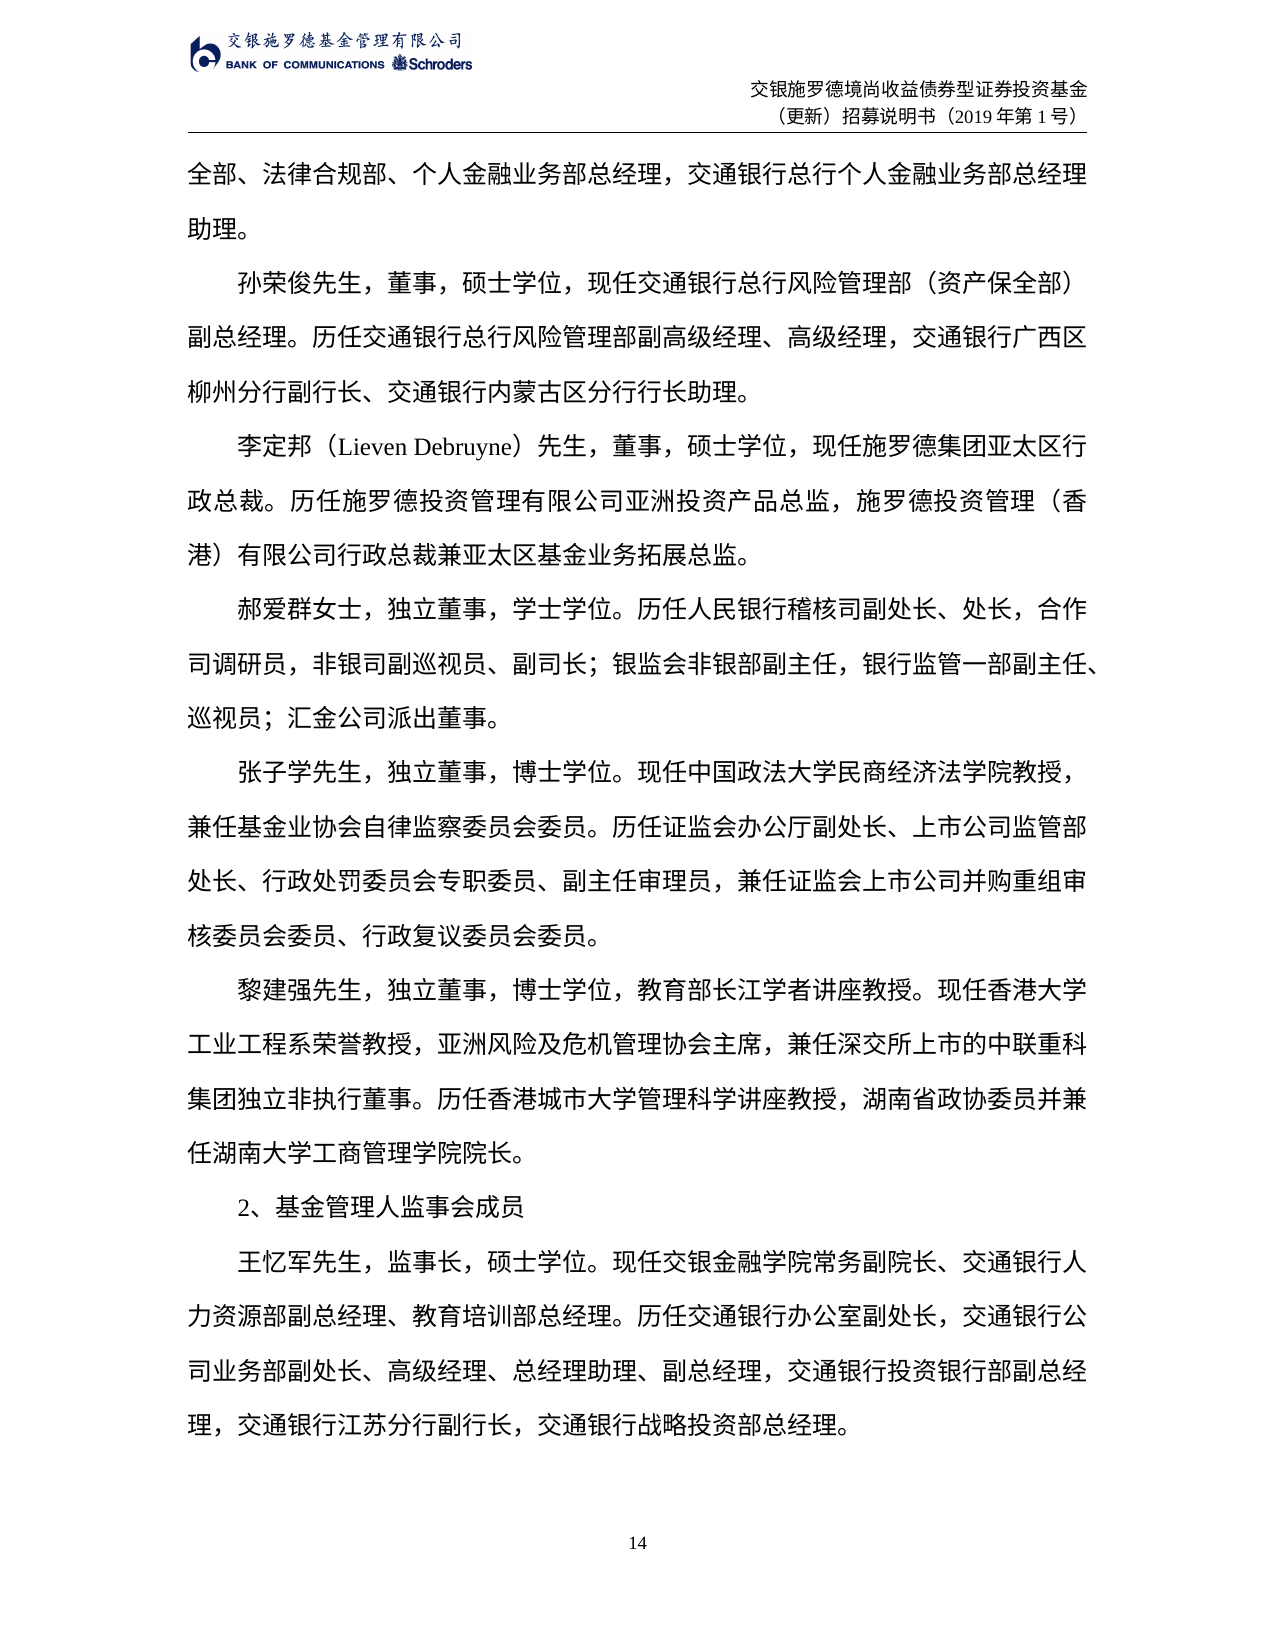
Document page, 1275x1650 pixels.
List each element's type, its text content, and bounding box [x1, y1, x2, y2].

text 张子学先生，独立董事，博士学位。现任中国政法大学民商经济法学院教授，兼任基金业协会自律监察委员会委员。历任证监会办公厅副处长、上市公司监管部处长、行政处罚委员会专职委员、副主任审理员，兼任证监会上市公司并购重组审核委员会委员、行政复议委员会委员。 [187, 753, 1087, 952]
text 黎建强先生，独立董事，博士学位，教育部长江学者讲座教授。现任香港大学工业工程系荣誉教授，亚洲风险及危机管理协会主席，兼任深交所上市的中联重科集团独立非执行董事。历任香港城市大学管理科学讲座教授，湖南省政协委员并兼任湖南大学工商管理学院院长。 [187, 970, 1087, 1170]
text 郝爱群女士，独立董事，学士学位。历任人民银行稽核司副处长、处长，合作司调研员，非银司副巡视员、副司长；银监会非银部副主任，银行监管一部副主任、巡视员；汇金公司派出董事。 [187, 590, 1087, 735]
picture [190, 32, 472, 72]
text 王忆军先生，监事长，硕士学位。现任交银金融学院常务副院长、交通银行人力资源部副总经理、教育培训部总经理。历任交通银行办公室副处长，交通银行公司业务部副处长、高级经理、总经理助理、副总经理，交通银行投资银行部副总经理，交通银行江苏分行副行长，交通银行战略投资部总经理。 [187, 1242, 1087, 1442]
text 2、基金管理人监事会成员 [187, 1188, 1087, 1224]
text 孙荣俊先生，董事，硕士学位，现任交通银行总行风险管理部（资产保全部）副总经理。历任交通银行总行风险管理部副高级经理、高级经理，交通银行广西区柳州分行副行长、交通银行内蒙古区分行行长助理。 [187, 263, 1087, 408]
text 李定邦（Lieven Debruyne）先生，董事，硕士学位，现任施罗德集团亚太区行政总裁。历任施罗德投资管理有限公司亚洲投资产品总监，施罗德投资管理（香港）有限公司行政总裁兼亚太区基金业务拓展总监。 [187, 427, 1087, 572]
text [187, 155, 1087, 245]
